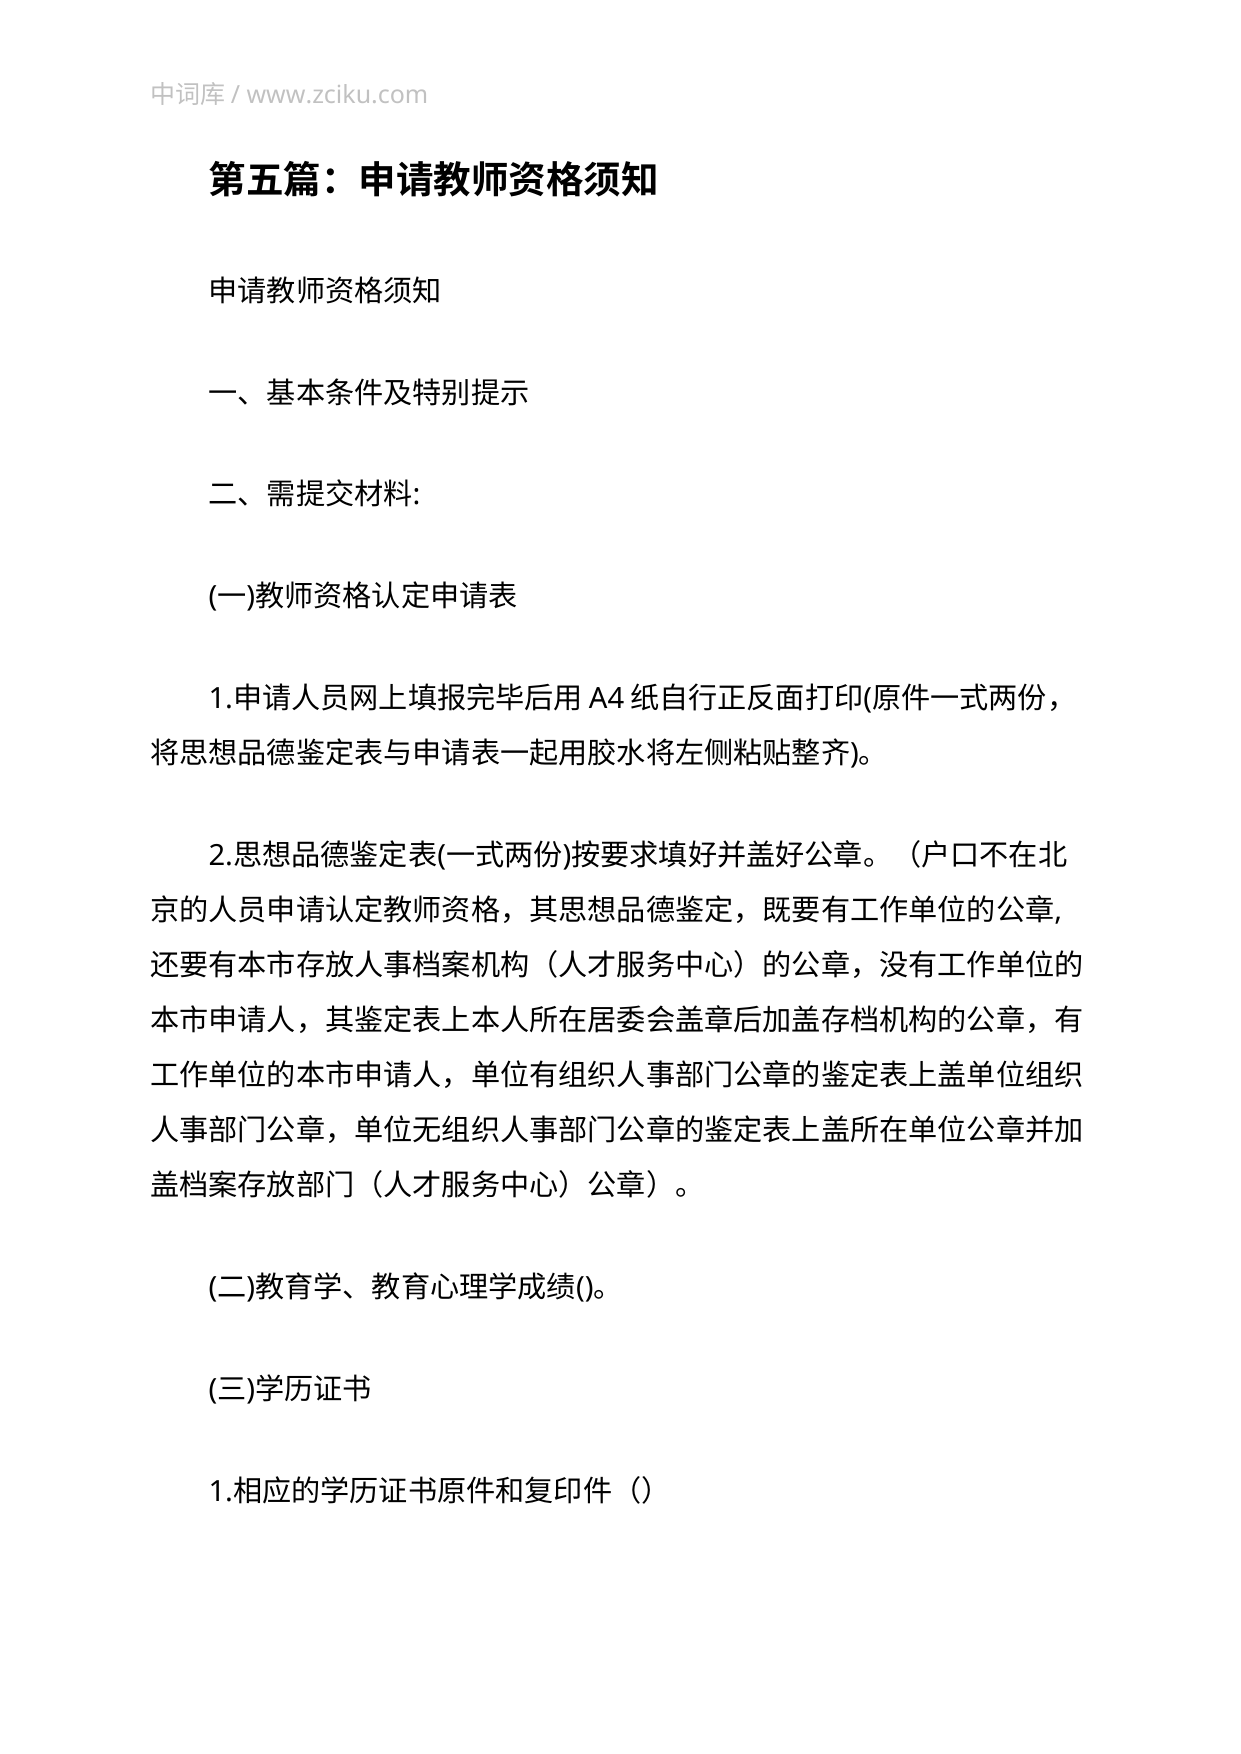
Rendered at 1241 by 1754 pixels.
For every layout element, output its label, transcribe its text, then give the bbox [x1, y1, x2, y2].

text (三)学历证书 [150, 1365, 1090, 1408]
text (二)教育学、教育心理学成绩()。 [150, 1263, 1090, 1306]
text 2.思想品德鉴定表(一式两份)按要求填好并盖好公章。（户口不在北京的人员申请认定教师资格，其思想品德鉴定，既要有工作单位的公章,还要有本市存放人事档案机构（人才服务中心）的公章，没有工作单位的本市申请人，其鉴定表上本人所在居委会盖章后加盖存档机构的公章，有工作单位的本市申请人，单位有组织人事部门公章的鉴定表上盖单位组织人事部门公章，单位无组织人事部门公章的鉴定表上盖所在单位公章并加盖档案存放部门（人才服务中心）公章）。 [150, 832, 1090, 1204]
text 一、基本条件及特别提示 [150, 369, 1090, 411]
text (一)教师资格认定申请表 [150, 573, 1090, 615]
text 申请教师资格须知 [150, 267, 1090, 310]
text 1.相应的学历证书原件和复印件（） [150, 1467, 1090, 1509]
text 第五篇：申请教师资格须知 [150, 150, 1090, 204]
text 二、需提交材料: [150, 471, 1090, 513]
text 1.申请人员网上填报完毕后用A4纸自行正反面打印(原件一式两份，将思想品德鉴定表与申请表一起用胶水将左侧粘贴整齐)。 [150, 675, 1090, 772]
